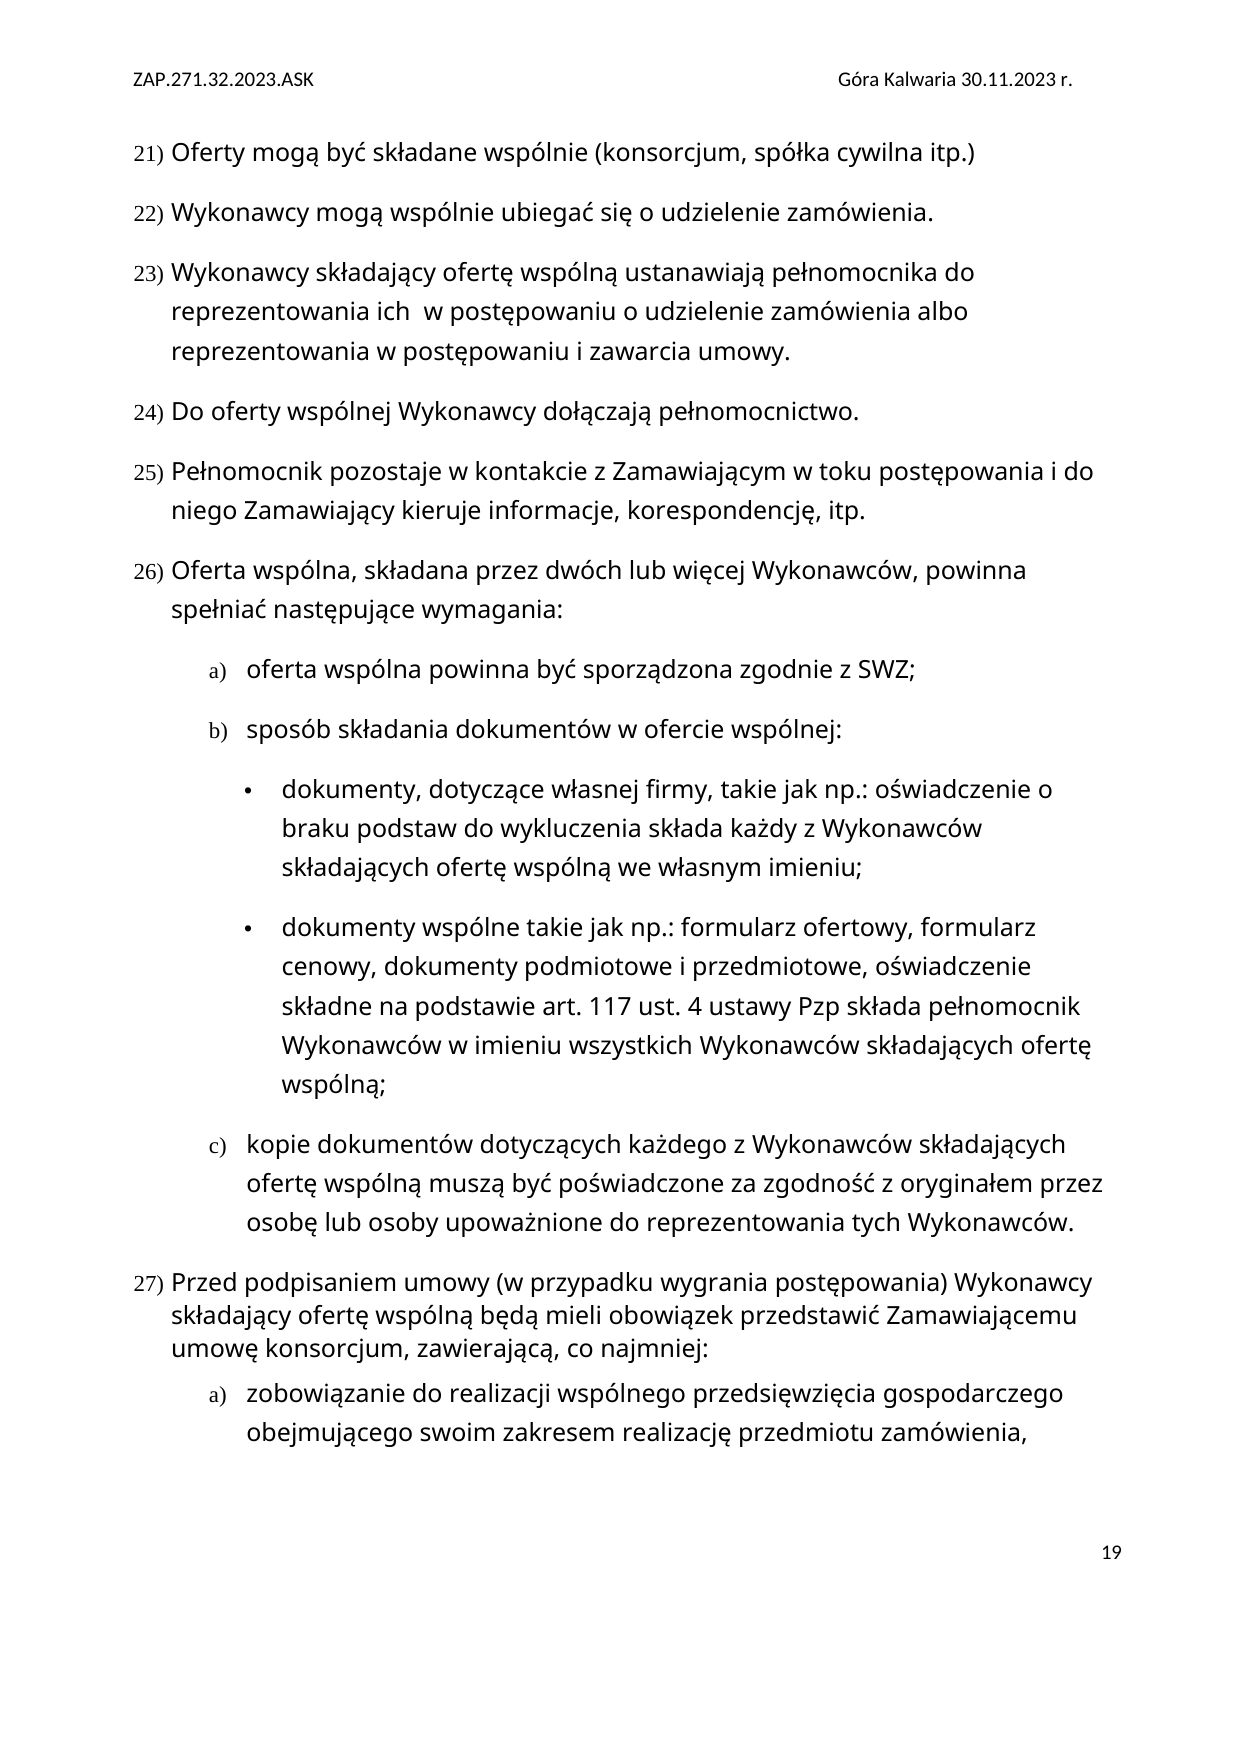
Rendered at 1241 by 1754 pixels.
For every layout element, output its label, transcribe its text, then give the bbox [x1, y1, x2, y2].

list zobowiązanie do realizacji wspólnego przedsięwzięcia gospodarczego obejmującego swoim zakresem realizację przedmiotu zamówienia, [209, 1375, 1120, 1449]
list Pełnomocnik pozostaje w kontakcie z Zamawiającym w toku postępowania i do niego Zamawiający kieruje informacje, korespondencję, itp. [133, 453, 1120, 526]
list oferta wspólna powinna być sporządzona zgodnie z SWZ; [209, 651, 1120, 686]
list Przed podpisaniem umowy (w przypadku wygrania postępowania) Wykonawcy składający ofertę wspólną będą mieli obowiązek przedstawić Zamawiającemu umowę konsorcjum, zawierającą, co najmniej: [133, 1265, 1120, 1365]
list Wykonawcy składający ofertę wspólną ustanawiają pełnomocnika do reprezentowania ich w postępowaniu o udzielenie zamówienia albo reprezentowania w postępowaniu i zawarcia umowy. [133, 255, 1120, 367]
list sposób składania dokumentów w ofercie wspólnej: [209, 711, 1120, 746]
list Oferta wspólna, składana przez dwóch lub więcej Wykonawców, powinna spełniać następujące wymagania: [133, 552, 1120, 626]
list Do oferty wspólnej Wykonawcy dołączają pełnomocnictwo. [133, 393, 1120, 427]
list dokumenty wspólne takie jak np.: formularz ofertowy, formularz cenowy, dokumenty podmiotowe i przedmiotowe, oświadczenie składne na podstawie art. 117 ust. 4 ustawy Pzp składa pełnomocnik Wykonawców w imieniu wszystkich Wykonawców składających ofertę wspólną; [244, 910, 1120, 1101]
list Oferty mogą być składane wspólnie (konsorcjum, spółka cywilna itp.) [133, 135, 1120, 169]
list Wykonawcy mogą wspólnie ubiegać się o udzielenie zamówienia. [133, 195, 1120, 229]
list kopie dokumentów dotyczących każdego z Wykonawców składających ofertę wspólną muszą być poświadczone za zgodność z oryginałem przez osobę lub osoby upoważnione do reprezentowania tych Wykonawców. [209, 1126, 1120, 1239]
list dokumenty, dotyczące własnej firmy, takie jak np.: oświadczenie o braku podstaw do wykluczenia składa każdy z Wykonawców składających ofertę wspólną we własnym imieniu; [244, 771, 1120, 884]
